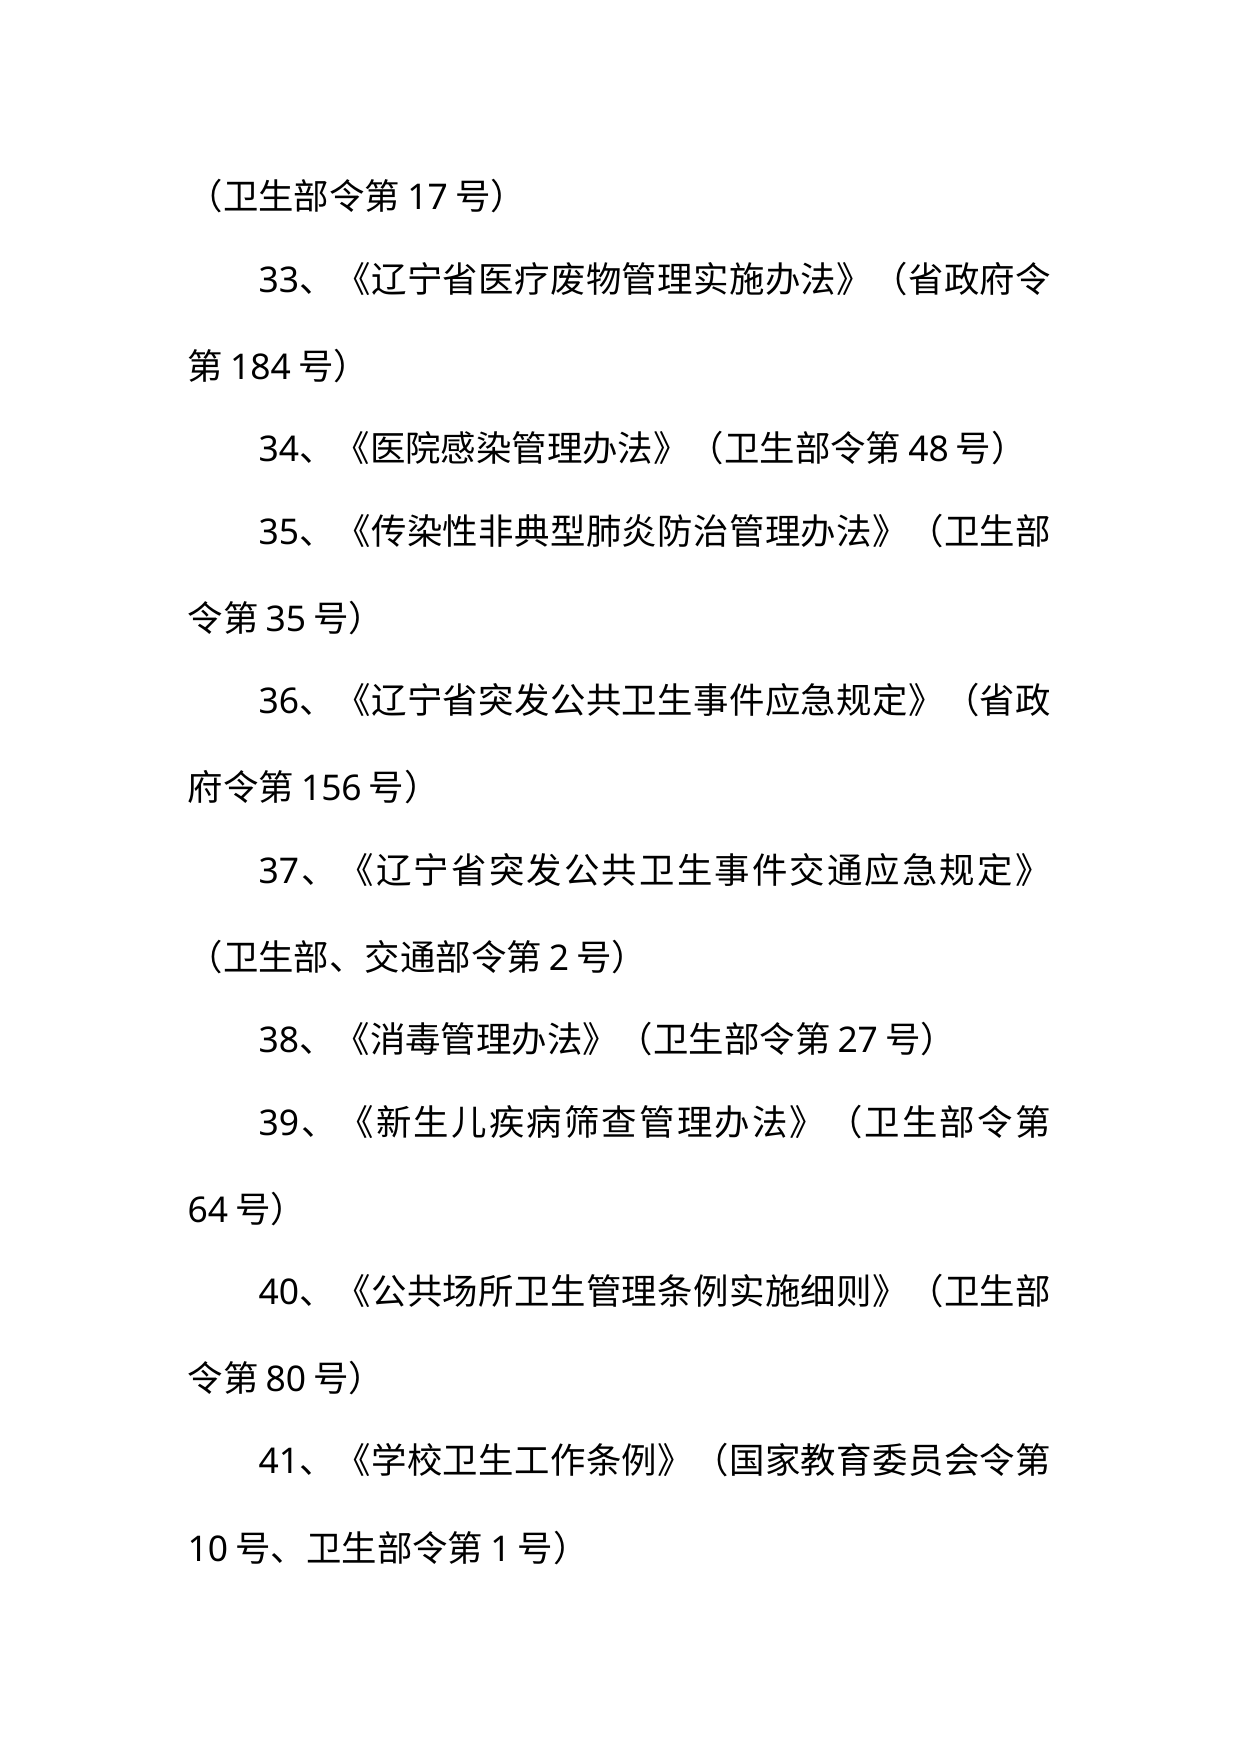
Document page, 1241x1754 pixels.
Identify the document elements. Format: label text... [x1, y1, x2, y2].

text 41、《学校卫生工作条例》（国家教育委员会令第10号、卫生部令第1号） [187, 1426, 1053, 1578]
text 36、《辽宁省突发公共卫生事件应急规定》（省政府令第156号） [187, 666, 1053, 818]
text 38、《消毒管理办法》（卫生部令第27号） [187, 1005, 1053, 1070]
text 33、《辽宁省医疗废物管理实施办法》（省政府令第184号） [187, 244, 1053, 396]
text 40、《公共场所卫生管理条例实施细则》（卫生部令第80号） [187, 1257, 1053, 1409]
text 34、《医院感染管理办法》（卫生部令第48号） [187, 414, 1053, 479]
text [187, 162, 1053, 227]
text 37、《辽宁省突发公共卫生事件交通应急规定》（卫生部、交通部令第2号） [187, 835, 1053, 987]
text 35、《传染性非典型肺炎防治管理办法》（卫生部令第35号） [187, 496, 1053, 648]
text 39、《新生儿疾病筛查管理办法》（卫生部令第64号） [187, 1087, 1053, 1239]
